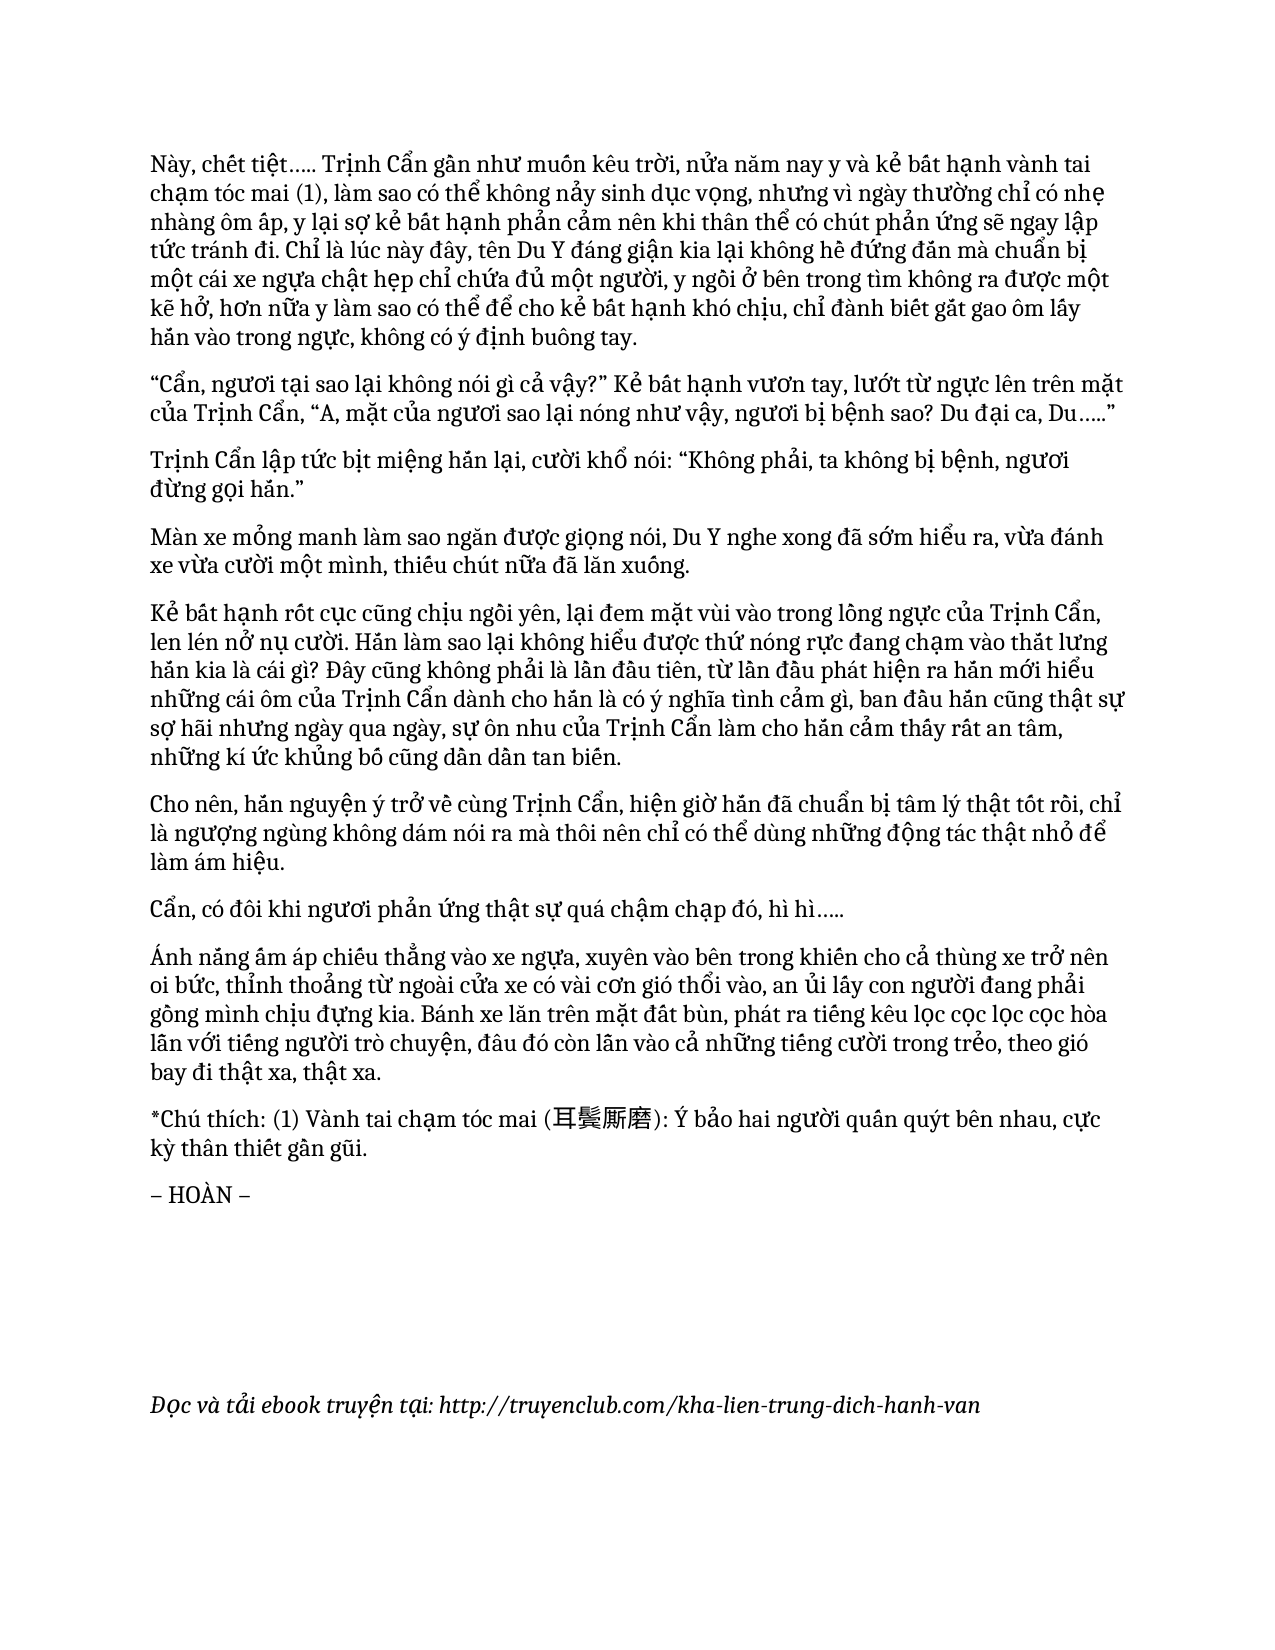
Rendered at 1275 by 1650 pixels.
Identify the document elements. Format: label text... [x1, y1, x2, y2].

text Trịnh Cẩn lập tức bịt miệng hắn lại, cười khổ nói: “Không phải, ta không bị bệnh, ngươi đừng gọi hắn.” [150, 446, 1125, 504]
text Ánh nắng ấm áp chiếu thẳng vào xe ngựa, xuyên vào bên trong khiến cho cả thùng xe trở nên oi bức, thỉnh thoảng từ ngoài cửa xe có vài cơn gió thổi vào, an ủi lấy con người đang phải gồng mình chịu đựng kia. Bánh xe lăn trên mặt đất bùn, phát ra tiếng kêu lọc cọc lọc cọc hòa lẫn với tiếng người trò chuyện, đâu đó còn lẫn vào cả những tiếng cười trong trẻo, theo gió bay đi thật xa, thật xa. [150, 942, 1125, 1086]
text Màn xe mỏng manh làm sao ngăn được giọng nói, Du Y nghe xong đã sớm hiểu ra, vừa đánh xe vừa cười một mình, thiếu chút nữa đã lăn xuống. [150, 522, 1125, 580]
text Kẻ bất hạnh rốt cục cũng chịu ngồi yên, lại đem mặt vùi vào trong lồng ngực của Trịnh Cẩn, len lén nở nụ cười. Hắn làm sao lại không hiểu được thứ nóng rực đang chạm vào thắt lưng hắn kia là cái gì? Đây cũng không phải là lần đầu tiên, từ lần đầu phát hiện ra hắn mới hiểu những cái ôm của Trịnh Cẩn dành cho hắn là có ý nghĩa tình cảm gì, ban đầu hắn cũng thật sự sợ hãi nhưng ngày qua ngày, sự ôn nhu của Trịnh Cẩn làm cho hắn cảm thấy rất an tâm, những kí ức khủng bố cũng dần dần tan biến. [150, 599, 1125, 771]
text “Cẩn, ngươi tại sao lại không nói gì cả vậy?” Kẻ bất hạnh vươn tay, lướt từ ngực lên trên mặt của Trịnh Cẩn, “A, mặt của ngươi sao lại nóng như vậy, ngươi bị bệnh sao? Du đại ca, Du…..” [150, 370, 1125, 427]
text *Chú thích: (1) Vành tai chạm tóc mai (耳鬓厮磨): Ý bảo hai người quấn quýt bên nhau, cực kỳ thân thiết gần gũi. [150, 1105, 1125, 1162]
text – HOÀN – [150, 1181, 1125, 1267]
text Này, chết tiệt….. Trịnh Cẩn gần như muốn kêu trời, nửa năm nay y và kẻ bất hạnh vành tai chạm tóc mai (1), làm sao có thể không nảy sinh dục vọng, nhưng vì ngày thường chỉ có nhẹ nhàng ôm ấp, y lại sợ kẻ bất hạnh phản cảm nên khi thân thể có chút phản ứng sẽ ngay lập tức tránh đi. Chỉ là lúc này đây, tên Du Y đáng giận kia lại không hề đứng đắn mà chuẩn bị một cái xe ngựa chật hẹp chỉ chứa đủ một người, y ngồi ở bên trong tìm không ra được một kẽ hở, hơn nữa y làm sao có thể để cho kẻ bất hạnh khó chịu, chỉ đành biết gắt gao ôm lấy hắn vào trong ngực, không có ý định buông tay. [150, 150, 1125, 351]
text Cho nên, hắn nguyện ý trở về cùng Trịnh Cẩn, hiện giờ hắn đã chuẩn bị tâm lý thật tốt rồi, chỉ là ngượng ngùng không dám nói ra mà thôi nên chỉ có thể dùng những động tác thật nhỏ để làm ám hiệu. [150, 790, 1125, 876]
text Cẩn, có đôi khi ngươi phản ứng thật sự quá chậm chạp đó, hì hì….. [150, 895, 1125, 924]
text Đọc và tải ebook truyện tại: http://truyenclub.com/kha-lien-trung-dich-hanh-van [150, 1391, 1125, 1420]
